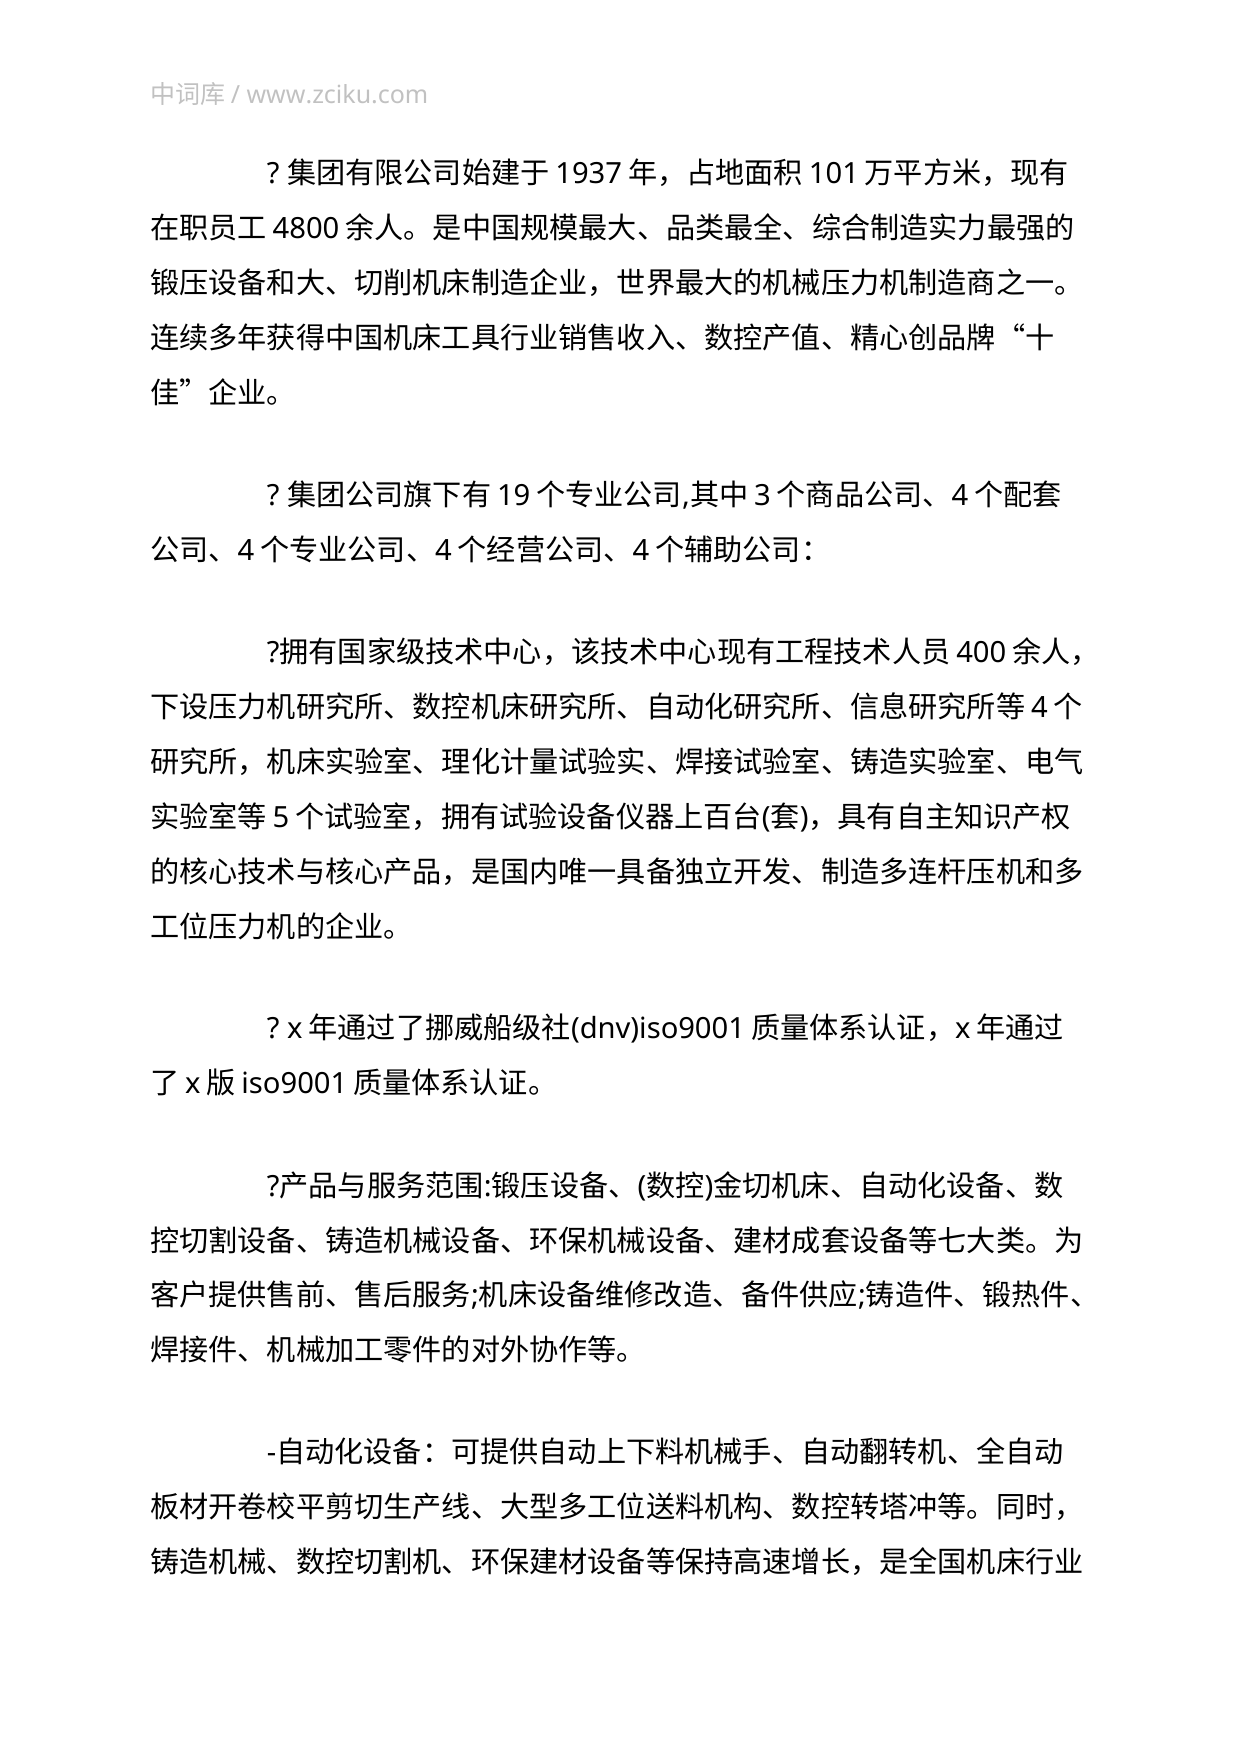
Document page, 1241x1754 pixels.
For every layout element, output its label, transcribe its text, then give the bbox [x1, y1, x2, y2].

text ?拥有国家级技术中心，该技术中心现有工程技术人员400余人，下设压力机研究所、数控机床研究所、自动化研究所、信息研究所等4个研究所，机床实验室、理化计量试验实、焊接试验室、铸造实验室、电气实验室等5个试验室，拥有试验设备仪器上百台(套)，具有自主知识产权的核心技术与核心产品，是国内唯一具备独立开发、制造多连杆压机和多工位压力机的企业。 [150, 628, 1090, 946]
text ? x年通过了挪威船级社(dnv)iso9001质量体系认证，x年通过了x版iso9001质量体系认证。 [150, 1005, 1090, 1102]
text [150, 1429, 1090, 1581]
text ?产品与服务范围:锻压设备、(数控)金切机床、自动化设备、数控切割设备、铸造机械设备、环保机械设备、建材成套设备等七大类。为客户提供售前、售后服务;机床设备维修改造、备件供应;铸造件、锻热件、焊接件、机械加工零件的对外协作等。 [150, 1162, 1090, 1369]
text ? 集团公司旗下有19个专业公司,其中3个商品公司、4个配套公司、4个专业公司、4个经营公司、4个辅助公司： [150, 472, 1090, 569]
text ? 集团有限公司始建于1937年，占地面积101万平方米，现有在职员工4800余人。是中国规模最大、品类最全、综合制造实力最强的锻压设备和大、切削机床制造企业，世界最大的机械压力机制造商之一。连续多年获得中国机床工具行业销售收入、数控产值、精心创品牌“十佳”企业。 [150, 150, 1090, 412]
